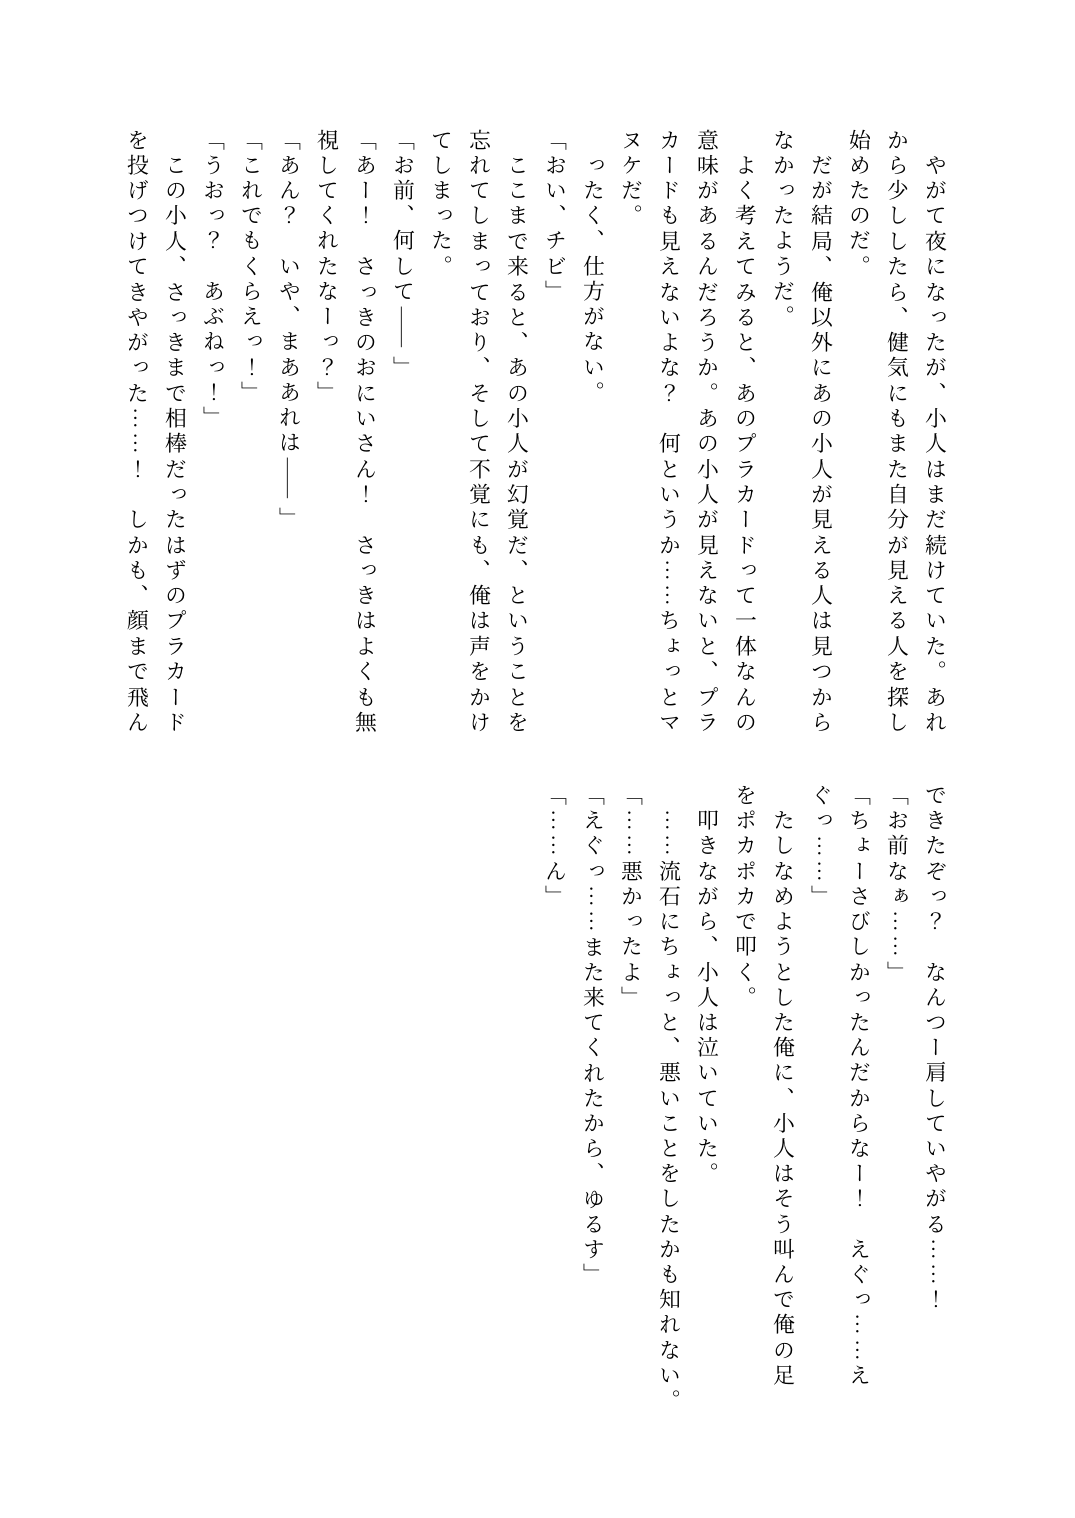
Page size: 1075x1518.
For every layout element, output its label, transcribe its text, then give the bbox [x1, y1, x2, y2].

text 「お前、何して――」 [385, 129, 423, 737]
text ったく、仕方がない。 [575, 129, 613, 737]
text ここまで来ると、あの小人が幻覚だ、ということを忘れてしまっており、そして不覚にも、俺は声をかけてしまった。 [423, 129, 537, 737]
text ……流石にちょっと、悪いことをしたかも知れない。 [651, 781, 689, 1389]
text よく考えてみると、あのプラカードって一体なんの意味があるんだろうか。あの小人が見えないと、プラカードも見えないよな？ 何というか……ちょっとマヌケだ。 [613, 129, 766, 737]
text だが結局、俺以外にあの小人が見える人は見つからなかったようだ。 [766, 129, 842, 737]
text やがて夜になったが、小人はまだ続けていた。あれから少ししたら、健気にもまた自分が見える人を探し始めたのだ。 [842, 129, 956, 737]
text 「お前なぁ……」 [879, 781, 918, 1389]
text 叩きながら、小人は泣いていた。 [689, 781, 727, 1389]
text この小人、さっきまで相棒だったはずのプラカードを投げつけてきやがった……！ しかも、顔まで飛んできたぞっ？ なんつー肩していやがる……！ [119, 129, 195, 737]
text 「おい、チビ」 [537, 129, 575, 737]
text 「……悪かったよ」 [613, 781, 651, 1389]
text この小人、さっきまで相棒だったはずのプラカードを投げつけてきやがった……！ しかも、顔まで飛んできたぞっ？ なんつー肩していやがる……！ [918, 781, 956, 1389]
text 「えぐっ……また来てくれたから、ゆるす」 [575, 781, 613, 1389]
text たしなめようとした俺に、小人はそう叫んで俺の足をポカポカで叩く。 [727, 781, 803, 1389]
text 「あん？ いや、まああれは――」 [271, 129, 309, 737]
text 「あー！ さっきのおにいさん！ さっきはよくも無視してくれたなーっ？」 [309, 129, 385, 737]
text 「ちょーさびしかったんだからなー！ えぐっ……えぐっ……」 [803, 781, 879, 1389]
text 「うおっ？ あぶねっ！」 [195, 129, 233, 737]
text 「……ん」 [537, 781, 575, 1389]
text 「これでもくらえっ！」 [233, 129, 271, 737]
